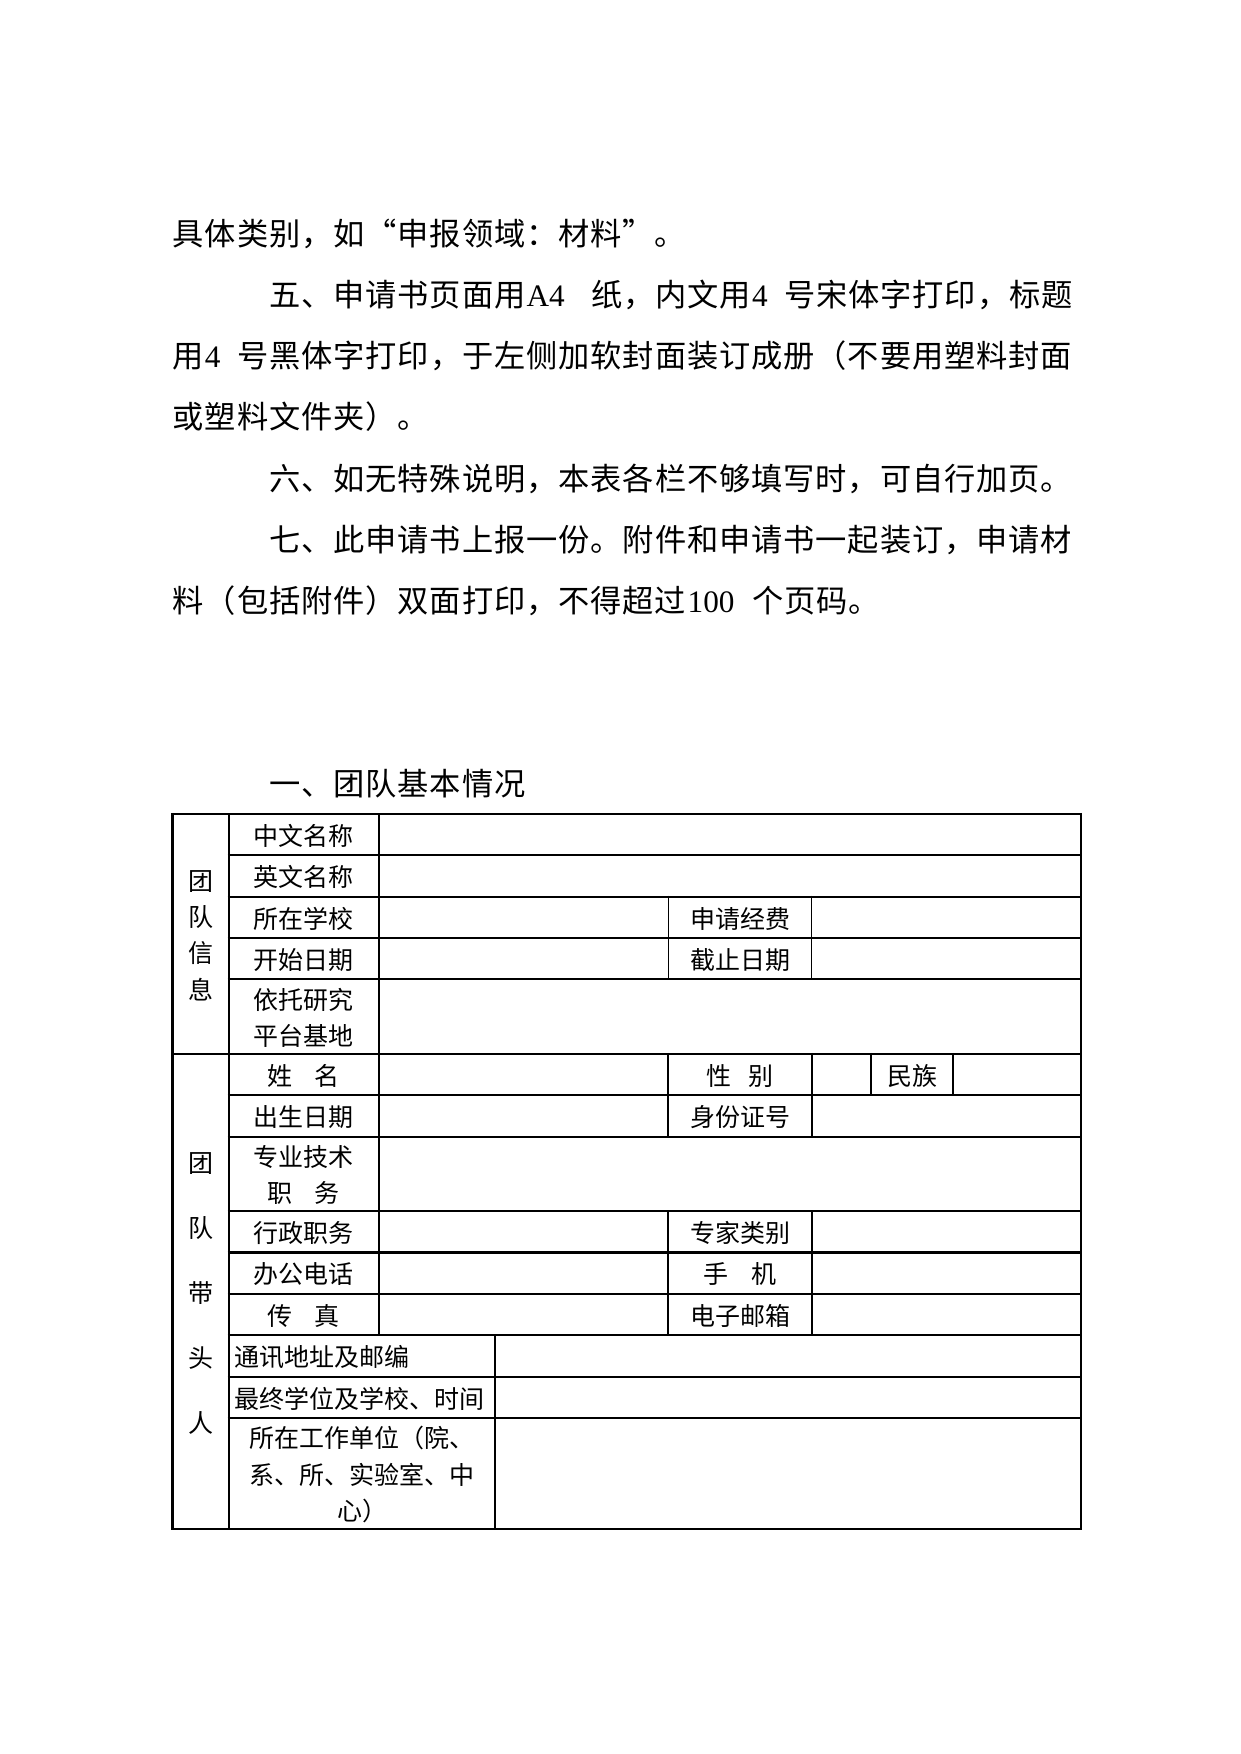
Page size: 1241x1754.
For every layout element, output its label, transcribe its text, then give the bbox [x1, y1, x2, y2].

table_cell [813, 1254, 1080, 1293]
table_cell 所在工作单位（院、系、所、实验室、中心） [230, 1419, 494, 1528]
table_cell [380, 898, 668, 937]
table_cell [496, 1419, 1080, 1528]
table_cell 依托研究 平台基地 [230, 980, 378, 1053]
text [172, 201, 1074, 262]
table_cell 团 队 带 头 人 [174, 1055, 228, 1528]
text 一、团队基本情况 [172, 752, 1074, 813]
table_cell [380, 856, 1080, 896]
table_cell 开始日期 [230, 939, 378, 978]
table_cell 通讯地址及邮编 [230, 1336, 494, 1376]
table_cell [380, 1138, 1080, 1210]
table_cell [380, 1212, 667, 1251]
text 六、如无特殊说明，本表各栏不够填写时，可自行加页。 [172, 446, 1074, 507]
table_cell [380, 1096, 667, 1136]
table_cell [813, 1212, 1080, 1251]
table_cell 行政职务 [230, 1212, 378, 1251]
table_cell 电子邮箱 [669, 1295, 811, 1334]
table_header 团队信息 [174, 815, 228, 1053]
table_cell 身份证号 [669, 1096, 811, 1136]
table_cell [380, 1254, 667, 1293]
table_cell 所在学校 [230, 898, 378, 937]
table_cell [813, 1055, 870, 1094]
table_cell [496, 1378, 1080, 1417]
table_cell [812, 939, 1080, 978]
table_cell 专业技术 职 务 [230, 1138, 378, 1210]
table_cell [812, 898, 1080, 937]
table_cell [813, 1096, 1080, 1136]
table_cell 截止日期 [669, 939, 811, 978]
table_cell 姓 名 [230, 1055, 378, 1094]
table_cell 手 机 [669, 1254, 811, 1293]
table_cell [380, 1295, 667, 1334]
table_cell 申请经费 [669, 898, 811, 937]
table_cell 英文名称 [230, 856, 378, 896]
table_cell [496, 1336, 1080, 1376]
table_cell [380, 1055, 667, 1094]
table_cell 传 真 [230, 1295, 378, 1334]
table_cell 专家类别 [669, 1212, 811, 1251]
table_cell [954, 1055, 1080, 1094]
table_header [380, 815, 1080, 854]
text 七、此申请书上报一份。附件和申请书一起装订，申请材料（包括附件）双面打印，不得超过100个页码。 [172, 507, 1074, 629]
table_cell [380, 980, 1080, 1053]
table_cell 出生日期 [230, 1096, 378, 1136]
table_cell [813, 1295, 1080, 1334]
table_header 中文名称 [230, 815, 378, 854]
table_cell [380, 939, 668, 978]
table_cell 性 别 [669, 1055, 811, 1094]
table_cell 办公电话 [230, 1254, 378, 1293]
table_cell 民族 [872, 1055, 952, 1094]
table_cell 最终学位及学校、时间 [230, 1378, 494, 1417]
text 五、申请书页面用A4纸，内文用4号宋体字打印，标题用4号黑体字打印，于左侧加软封面装订成册（不要用塑料封面或塑料文件夹）。 [172, 262, 1074, 446]
